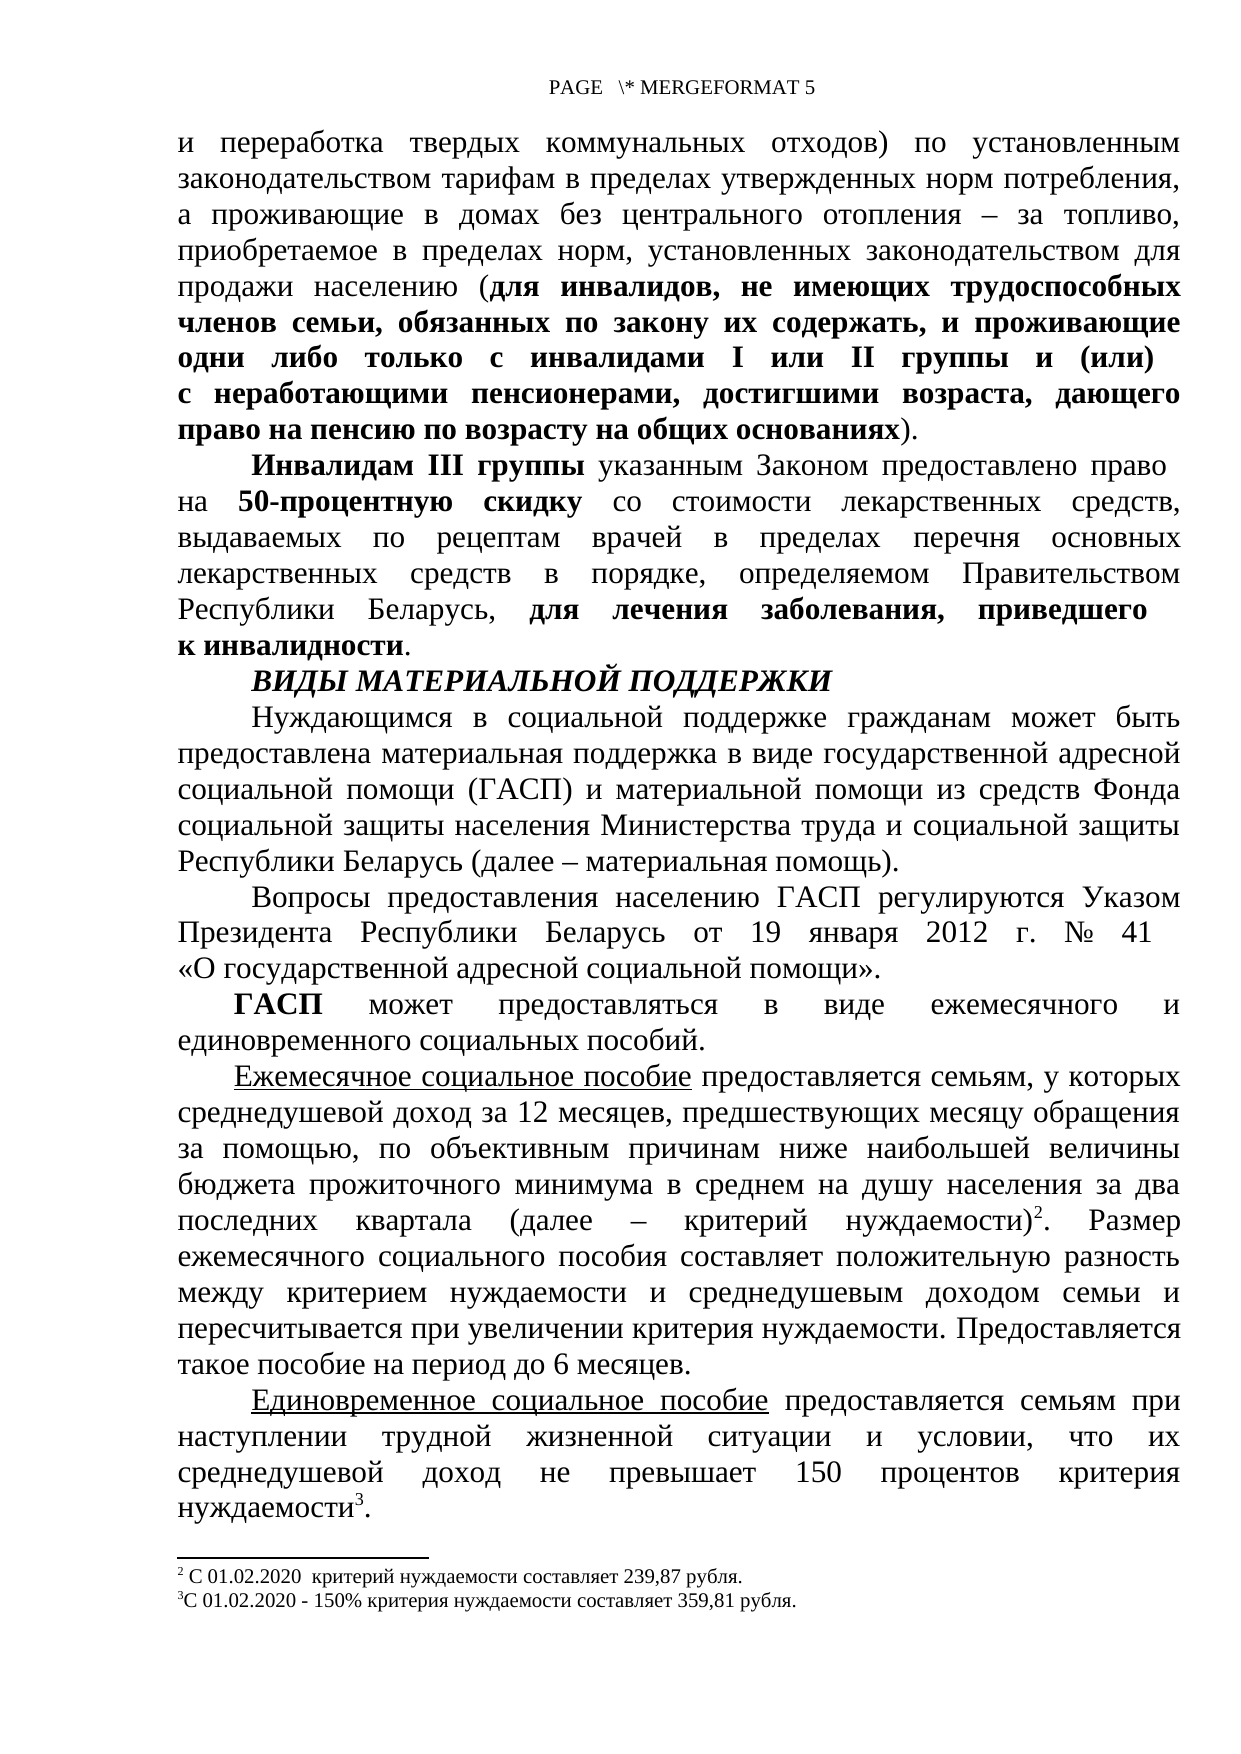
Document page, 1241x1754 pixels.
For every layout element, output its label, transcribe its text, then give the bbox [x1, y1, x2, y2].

text ГАСП может предоставляться в виде ежемесячного и единовременного социальных пособий. [177, 986, 1181, 1057]
text Ежемесячное социальное пособие предоставляется семьям, у которых среднедушевой доход за 12 месяцев, предшествующих месяцу обращения за помощью, по объективным причинам ниже наибольшей величины бюджета прожиточного минимума в среднем на душу населения за два последних квартала (далее – критерий нуждаемости). Размер ежемесячного социального пособия составляет положительную разность между критерием нуждаемости и среднедушевым доходом семьи и пересчитывается при увеличении критерия нуждаемости. Предоставляется такое пособие на период до 6 месяцев. [177, 1057, 1181, 1381]
text Вопросы предоставления населению ГАСП регулируются Указом Президента Республики Беларусь от 19 января 2012 г. № 41 «О государственной адресной социальной помощи». [177, 878, 1181, 986]
text ВИДЫ МАТЕРИАЛЬНОЙ ПОДДЕРЖКИ [177, 662, 1181, 698]
text Единовременное социальное пособие предоставляется семьям при наступлении трудной жизненной ситуации и условии, что их среднедушевой доход не превышает 150 процентов критерия нуждаемости. [177, 1381, 1181, 1525]
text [177, 123, 1181, 447]
text Инвалидам III группы указанным Законом предоставлено право на 50-процентную скидку со стоимости лекарственных средств, выдаваемых по рецептам врачей в пределах перечня основных лекарственных средств в порядке, определяемом Правительством Республики Беларусь, для лечения заболевания, приведшего к инвалидности. [177, 447, 1181, 662]
text Нуждающимся в социальной поддержке гражданам может быть предоставлена материальная поддержка в виде государственной адресной социальной помощи (ГАСП) и материальной помощи из средств Фонда социальной защиты населения Министерства труда и социальной защиты Республики Беларусь (далее – материальная помощь). [177, 698, 1181, 878]
